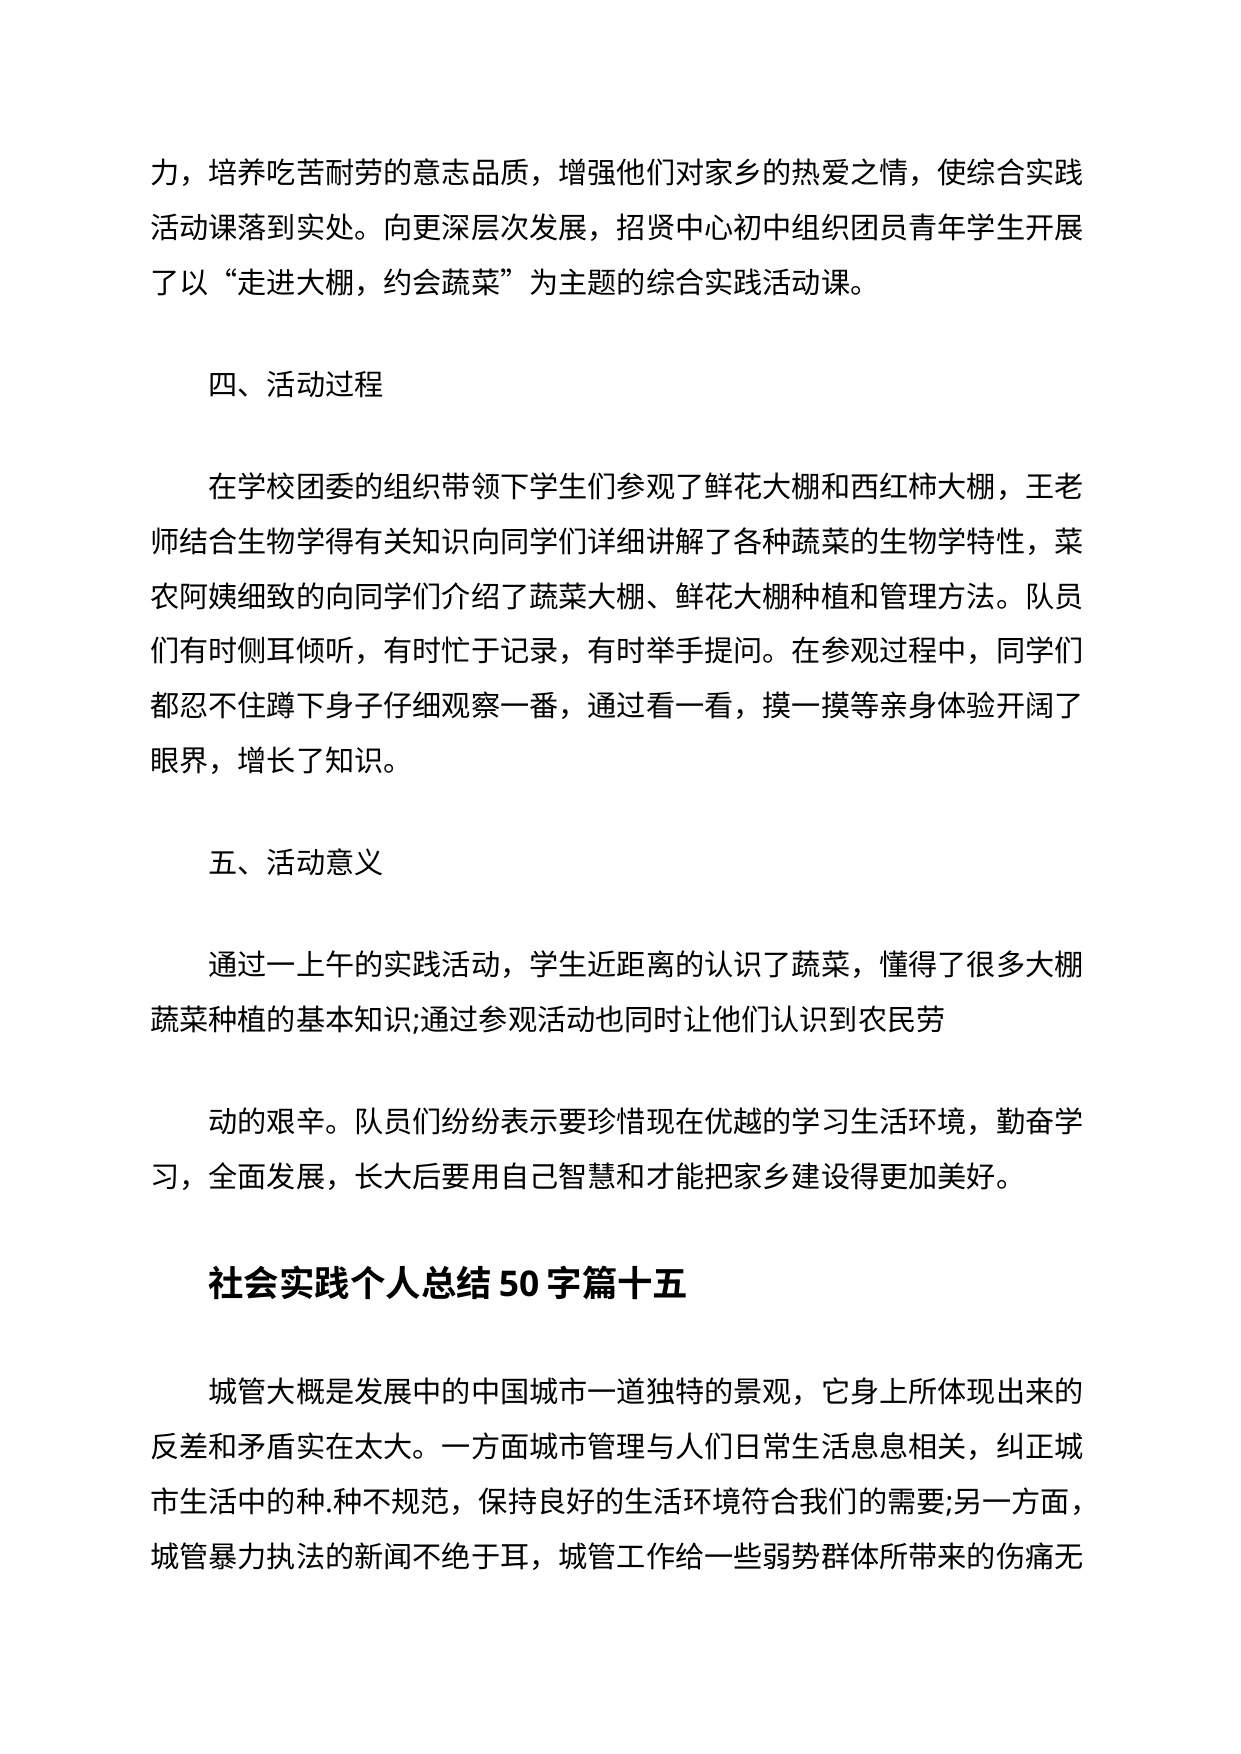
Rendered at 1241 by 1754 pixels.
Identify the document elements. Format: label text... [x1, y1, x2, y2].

text 在学校团委的组织带领下学生们参观了鲜花大棚和西红柿大棚，王老师结合生物学得有关知识向同学们详细讲解了各种蔬菜的生物学特性，菜农阿姨细致的向同学们介绍了蔬菜大棚、鲜花大棚种植和管理方法。队员们有时侧耳倾听，有时忙于记录，有时举手提问。在参观过程中，同学们都忍不住蹲下身子仔细观察一番，通过看一看，摸一摸等亲身体验开阔了眼界，增长了知识。 [150, 463, 1090, 780]
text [150, 150, 1090, 302]
text 通过一上午的实践活动，学生近距离的认识了蔬菜，懂得了很多大棚蔬菜种植的基本知识;通过参观活动也同时让他们认识到农民劳 [150, 941, 1090, 1039]
text 五、活动意义 [150, 839, 1090, 882]
text 四、活动过程 [150, 362, 1090, 404]
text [150, 1368, 1090, 1576]
text 动的艰辛。队员们纷纷表示要珍惜现在优越的学习生活环境，勤奋学习，全面发展，长大后要用自己智慧和才能把家乡建设得更加美好。 [150, 1098, 1090, 1195]
text 社会实践个人总结50字篇十五 [150, 1255, 1090, 1306]
